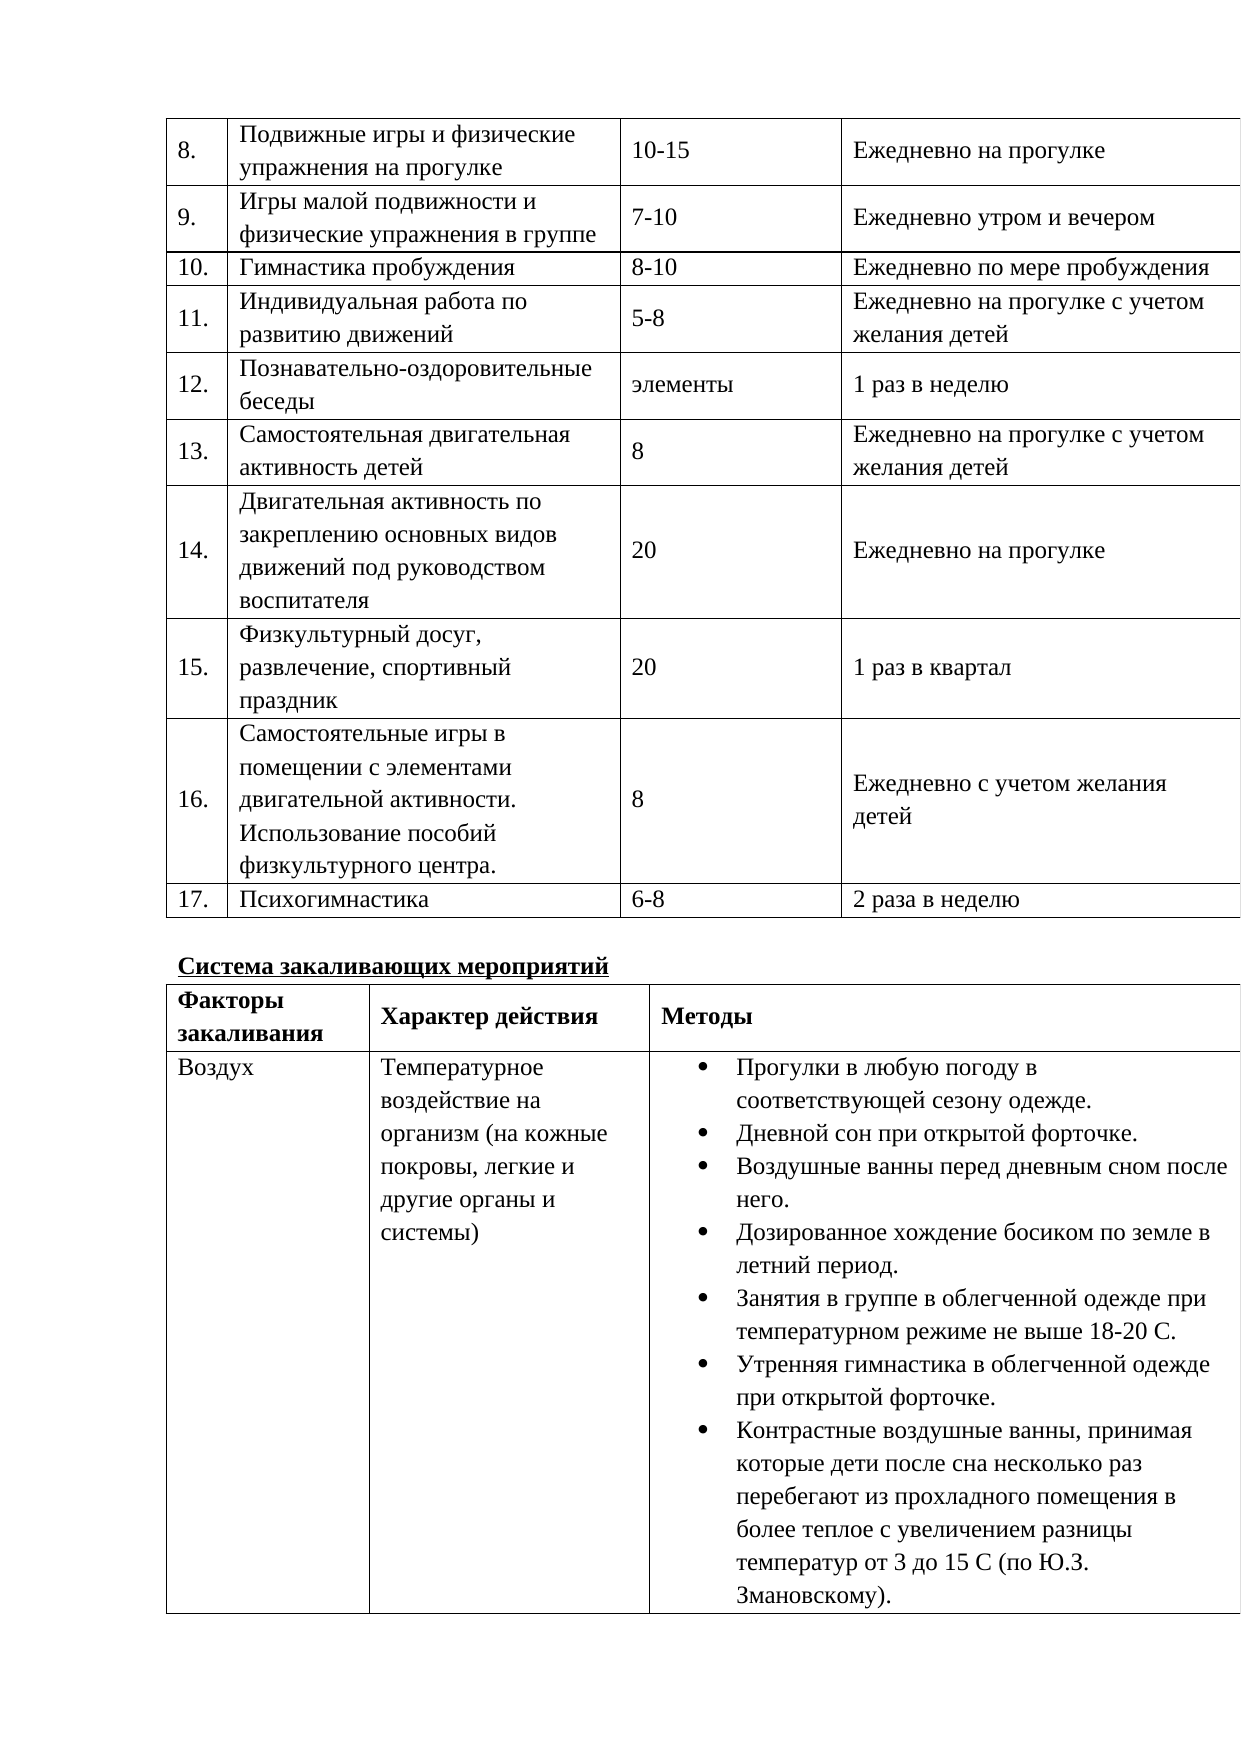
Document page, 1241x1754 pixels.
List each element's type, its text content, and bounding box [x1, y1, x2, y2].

table_cell Ежедневно на прогулке с учетом желания детей [842, 286, 1240, 352]
table_cell 10-15 [621, 119, 841, 185]
table_cell Ежедневно по мере пробуждения [842, 253, 1240, 285]
table_cell Индивидуальная работа по развитию движений [228, 286, 620, 352]
table_cell 10. [167, 253, 227, 285]
table_cell элементы [621, 353, 841, 418]
table_cell 8 [621, 719, 841, 883]
table_cell Ежедневно на прогулке [842, 119, 1240, 185]
table_cell 8 [621, 420, 841, 485]
text Система закаливающих мероприятий [177, 951, 1152, 980]
table_cell 12. [167, 353, 227, 418]
table_cell Самостоятельные игры в помещении с элементами двигательной активности. Использование пособий физкультурного центра. [228, 719, 620, 883]
table_header Характер действия [370, 985, 649, 1051]
table_cell 5-8 [621, 286, 841, 352]
table_cell 14. [167, 486, 227, 618]
table_cell Психогимнастика [228, 884, 620, 917]
table_cell 6-8 [621, 884, 841, 917]
table_cell Воздух [167, 1052, 369, 1613]
table_cell 8. [167, 119, 227, 185]
table_cell 13. [167, 420, 227, 485]
table_cell Ежедневно на прогулке [842, 486, 1240, 618]
table_cell 17. [167, 884, 227, 917]
table_header Факторы закаливания [167, 985, 369, 1051]
table_cell 20 [621, 619, 841, 717]
table_cell 1 раз в неделю [842, 353, 1240, 418]
table_cell 20 [621, 486, 841, 618]
table_cell 7-10 [621, 186, 841, 251]
table_cell 1 раз в квартал [842, 619, 1240, 717]
table_cell 16. [167, 719, 227, 883]
table_cell 15. [167, 619, 227, 717]
table_cell Ежедневно с учетом желания детей [842, 719, 1240, 883]
table_cell Гимнастика пробуждения [228, 253, 620, 285]
table_cell Двигательная активность по закреплению основных видов движений под руководством воспитателя [228, 486, 620, 618]
table_cell 2 раза в неделю [842, 884, 1240, 917]
table_header Методы [650, 985, 1240, 1051]
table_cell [650, 1052, 1240, 1613]
table_cell Познавательно-оздоровительные беседы [228, 353, 620, 418]
table_cell 11. [167, 286, 227, 352]
table_cell Физкультурный досуг, развлечение, спортивный праздник [228, 619, 620, 717]
table_cell Игры малой подвижности и физические упражнения в группе [228, 186, 620, 251]
table_cell Ежедневно утром и вечером [842, 186, 1240, 251]
table_cell Самостоятельная двигательная активность детей [228, 420, 620, 485]
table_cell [370, 1052, 649, 1613]
table_cell Ежедневно на прогулке с учетом желания детей [842, 420, 1240, 485]
table_cell 8-10 [621, 253, 841, 285]
table_cell Подвижные игры и физические упражнения на прогулке [228, 119, 620, 185]
table_cell 9. [167, 186, 227, 251]
